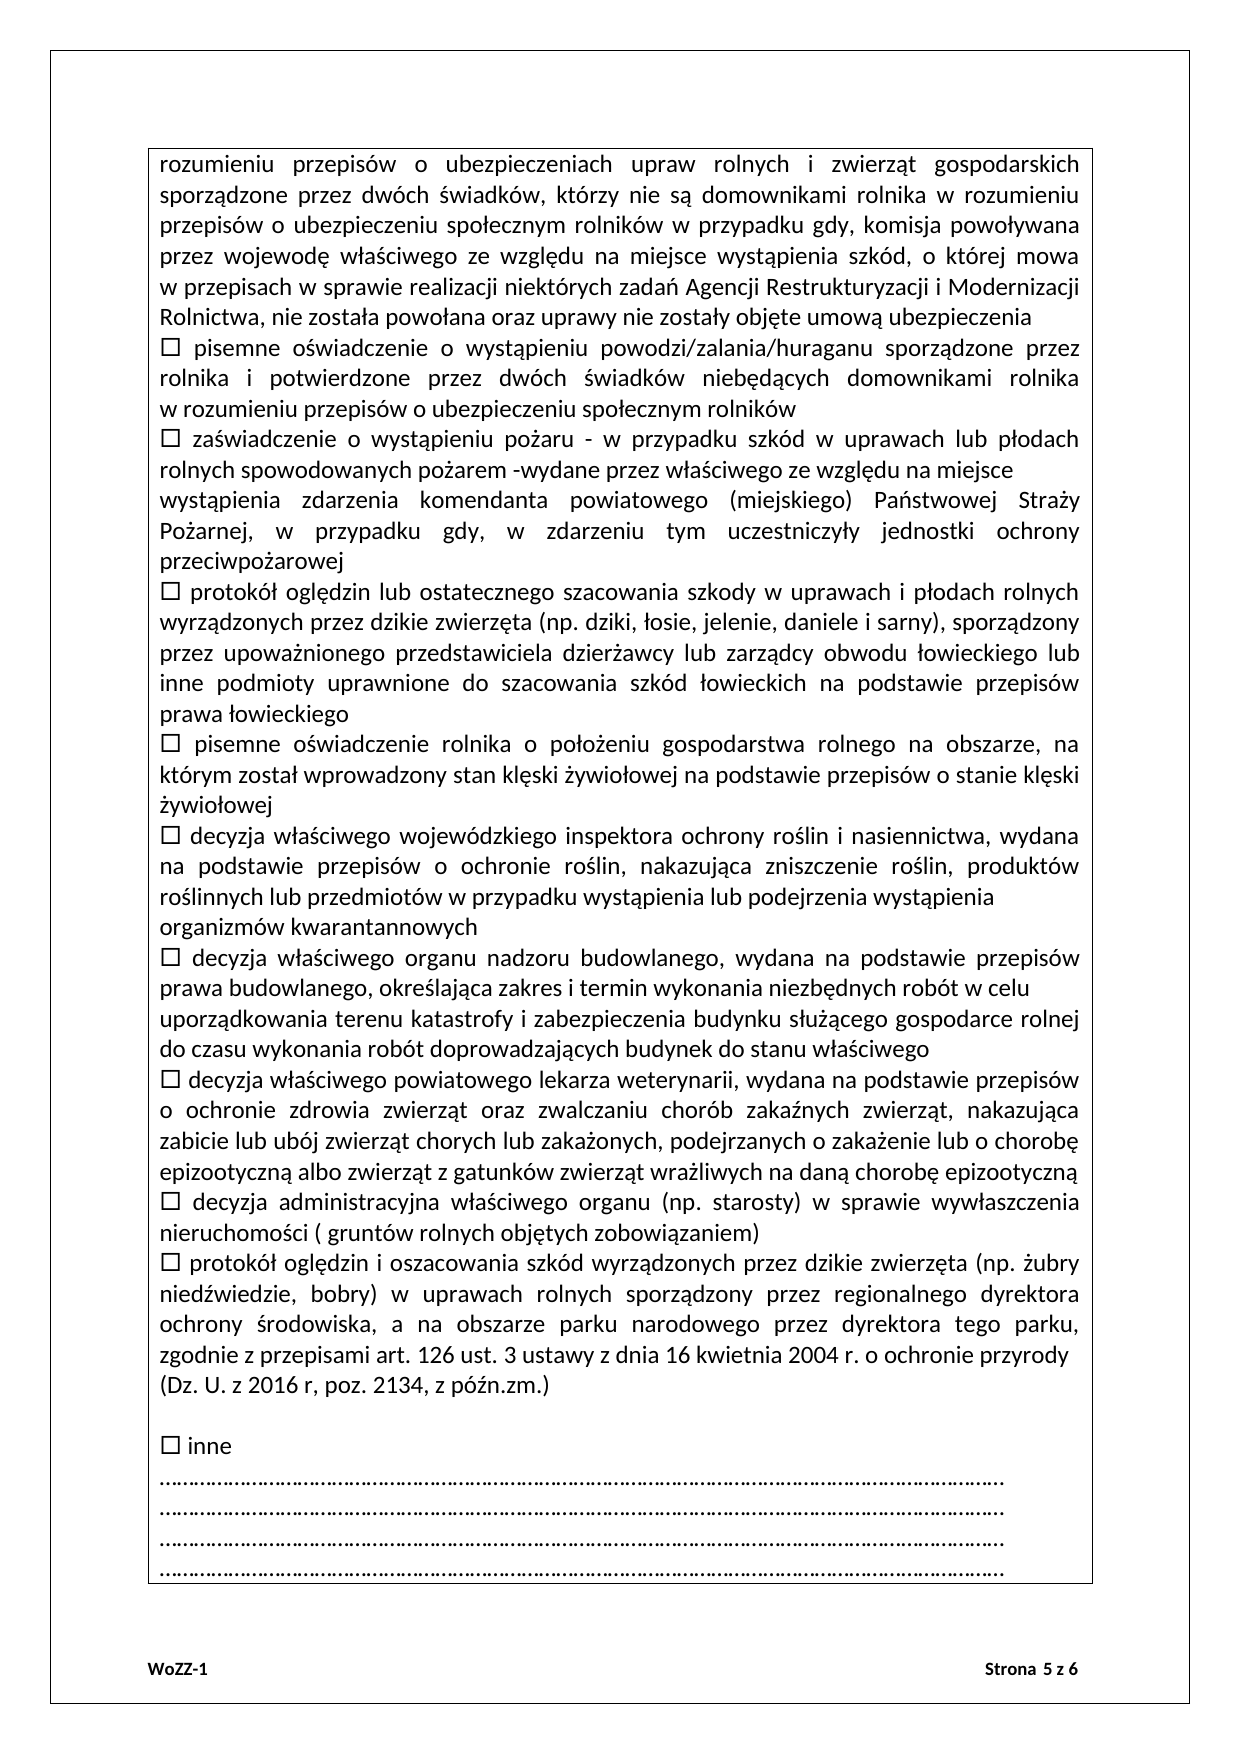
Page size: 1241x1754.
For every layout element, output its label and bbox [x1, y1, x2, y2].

table_cell [149, 149, 1092, 1583]
